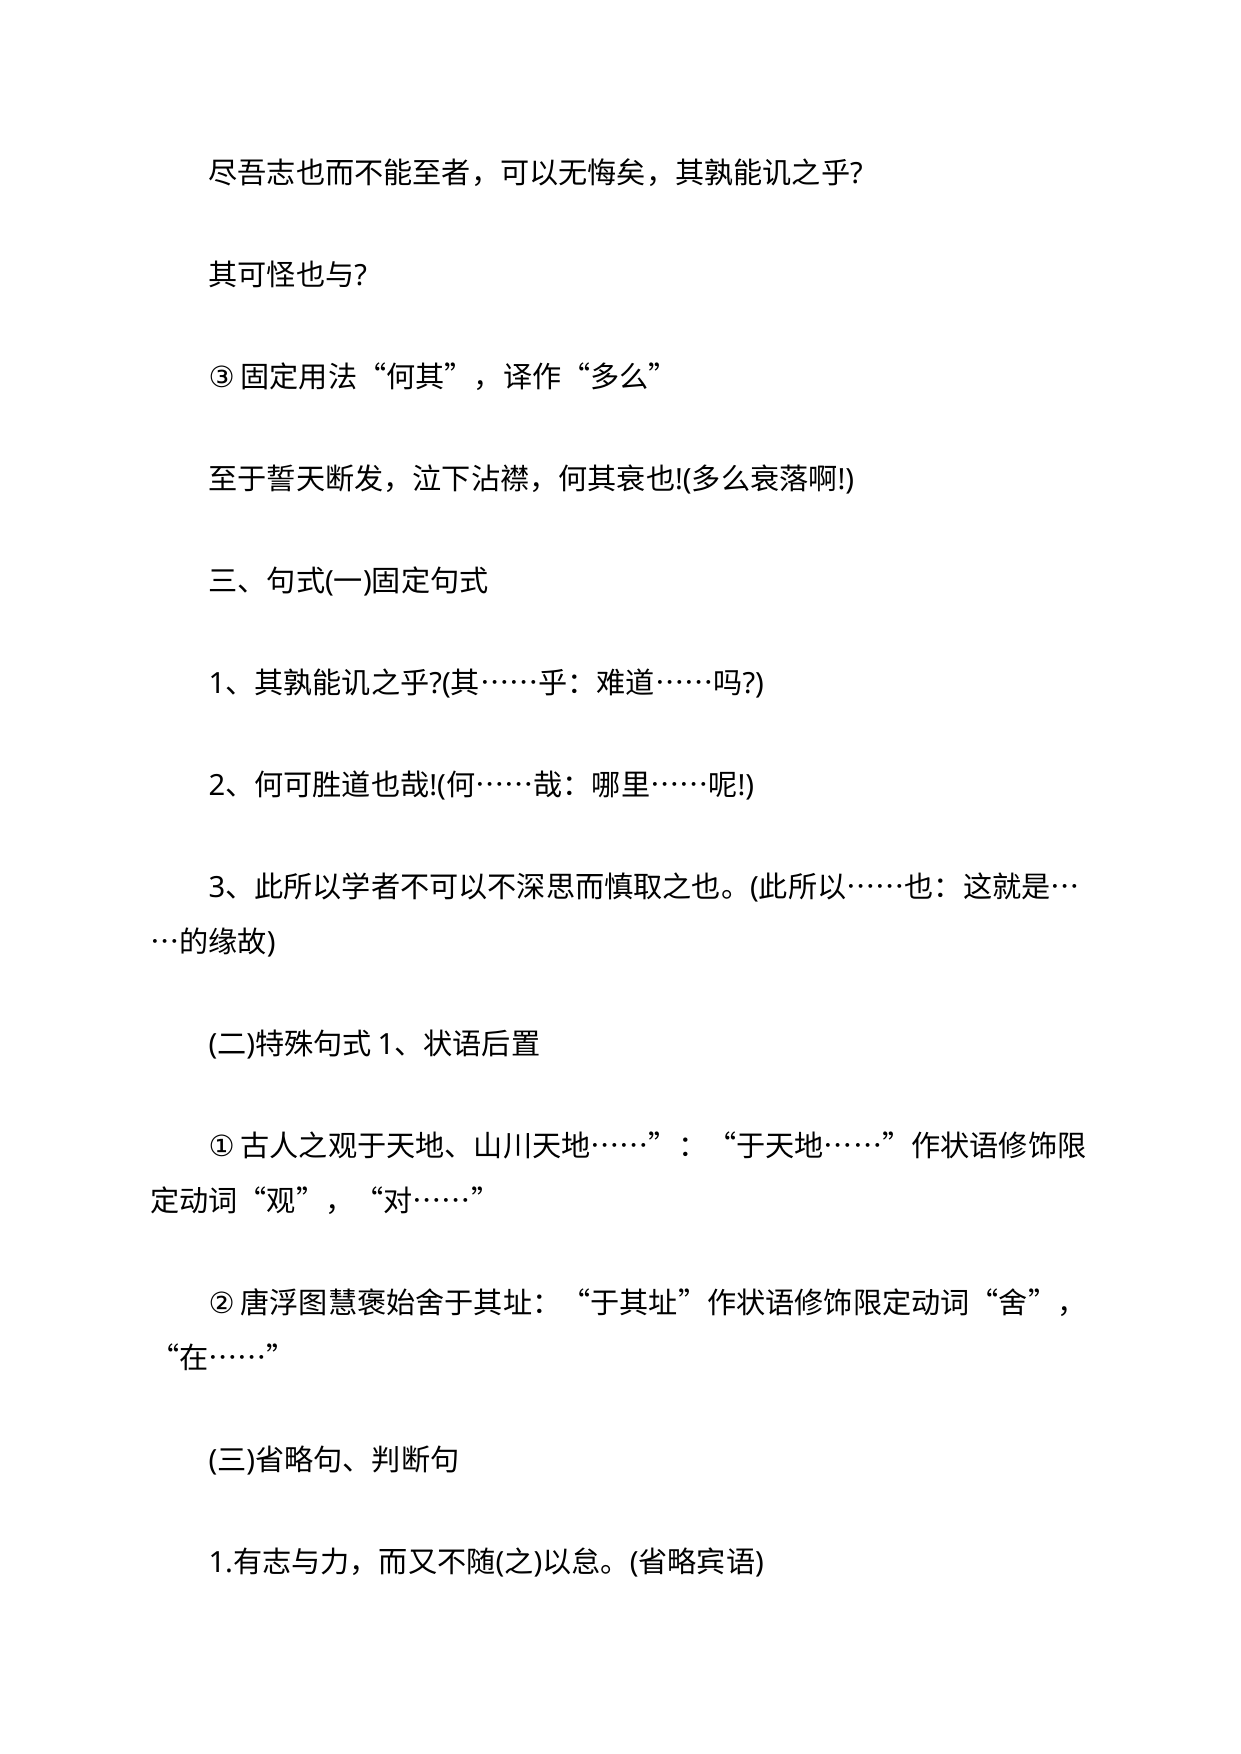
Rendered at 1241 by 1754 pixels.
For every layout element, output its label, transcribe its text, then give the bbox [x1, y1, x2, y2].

text ①古人之观于天地、山川天地……”：“于天地……”作状语修饰限定动词“观”，“对……” [150, 1123, 1090, 1220]
text 1.有志与力，而又不随(之)以怠。(省略宾语) [150, 1538, 1090, 1581]
text 其可怪也与? [150, 252, 1090, 294]
text 尽吾志也而不能至者，可以无悔矣，其孰能讥之乎? [150, 150, 1090, 192]
text (三)省略句、判断句 [150, 1436, 1090, 1479]
text 3、此所以学者不可以不深思而慎取之也。(此所以……也：这就是……的缘故) [150, 864, 1090, 961]
text ②唐浮图慧褒始舍于其址：“于其址”作状语修饰限定动词“舍”，“在……” [150, 1279, 1090, 1377]
text (二)特殊句式1、状语后置 [150, 1021, 1090, 1063]
text 2、何可胜道也哉!(何……哉：哪里……呢!) [150, 762, 1090, 804]
text 1、其孰能讥之乎?(其……乎：难道……吗?) [150, 660, 1090, 702]
text 至于誓天断发，泣下沾襟，何其衰也!(多么衰落啊!) [150, 456, 1090, 498]
text ③固定用法“何其”，译作“多么” [150, 354, 1090, 396]
text 三、句式(一)固定句式 [150, 558, 1090, 600]
